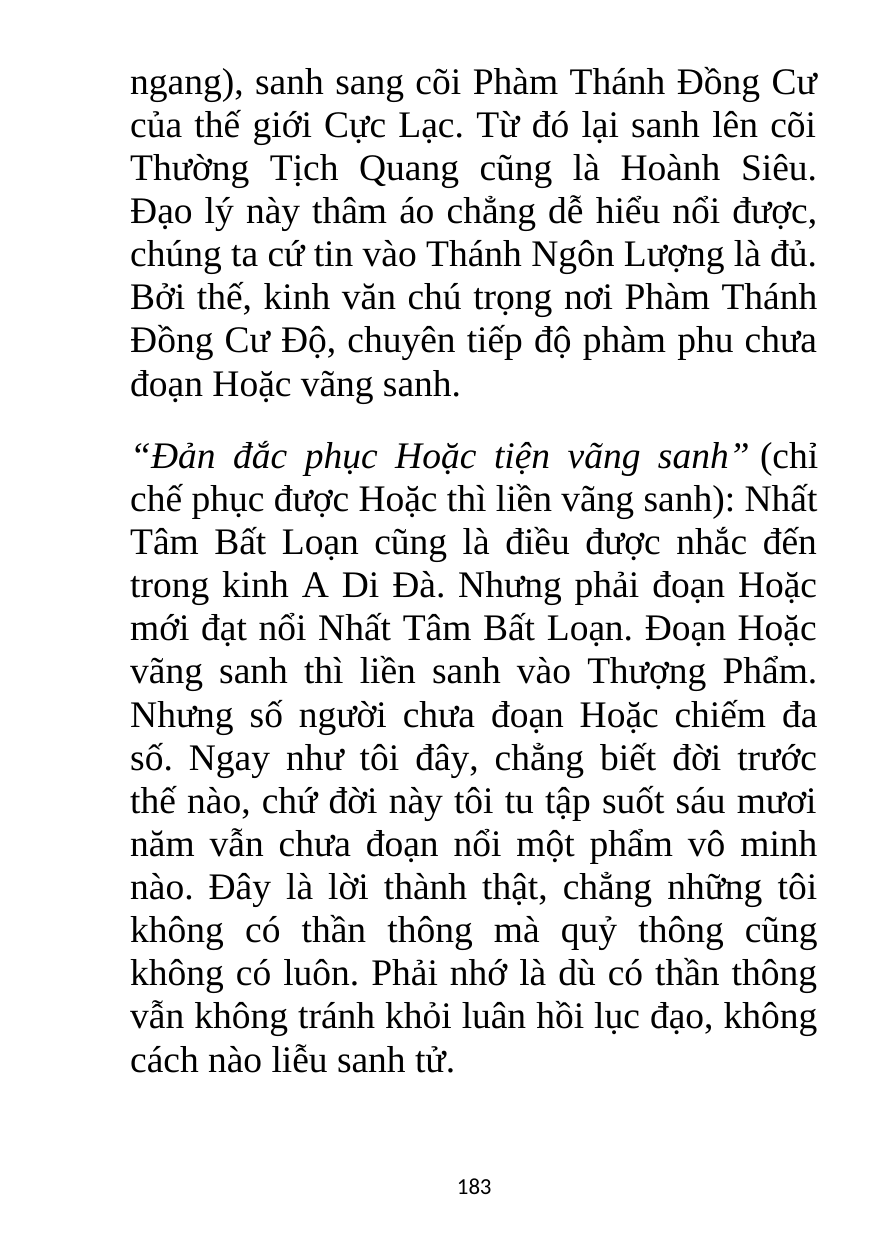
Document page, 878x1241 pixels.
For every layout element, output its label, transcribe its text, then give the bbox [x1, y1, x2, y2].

text “Ðản đắc phục Hoặc tiện vãng sanh” (chỉ chế phục được Hoặc thì liền vãng sanh): Nhất Tâm Bất Loạn cũng là điều được nhắc đến trong kinh A Di Ðà. Nhưng phải đoạn Hoặc mới đạt nổi Nhất Tâm Bất Loạn. Ðoạn Hoặc vãng sanh thì liền sanh vào Thượng Phẩm. Nhưng số người chưa đoạn Hoặc chiếm đa số. Ngay như tôi đây, chẳng biết đời trước thế nào, chứ đời này tôi tu tập suốt sáu mươi năm vẫn chưa đoạn nổi một phẩm vô minh nào. Ðây là lời thành thật, chẳng những tôi không có thần thông mà quỷ thông cũng không có luôn. Phải nhớ là dù có thần thông vẫn không tránh khỏi luân hồi lục đạo, không cách nào liễu sanh tử. [130, 433, 818, 1080]
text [130, 59, 818, 404]
